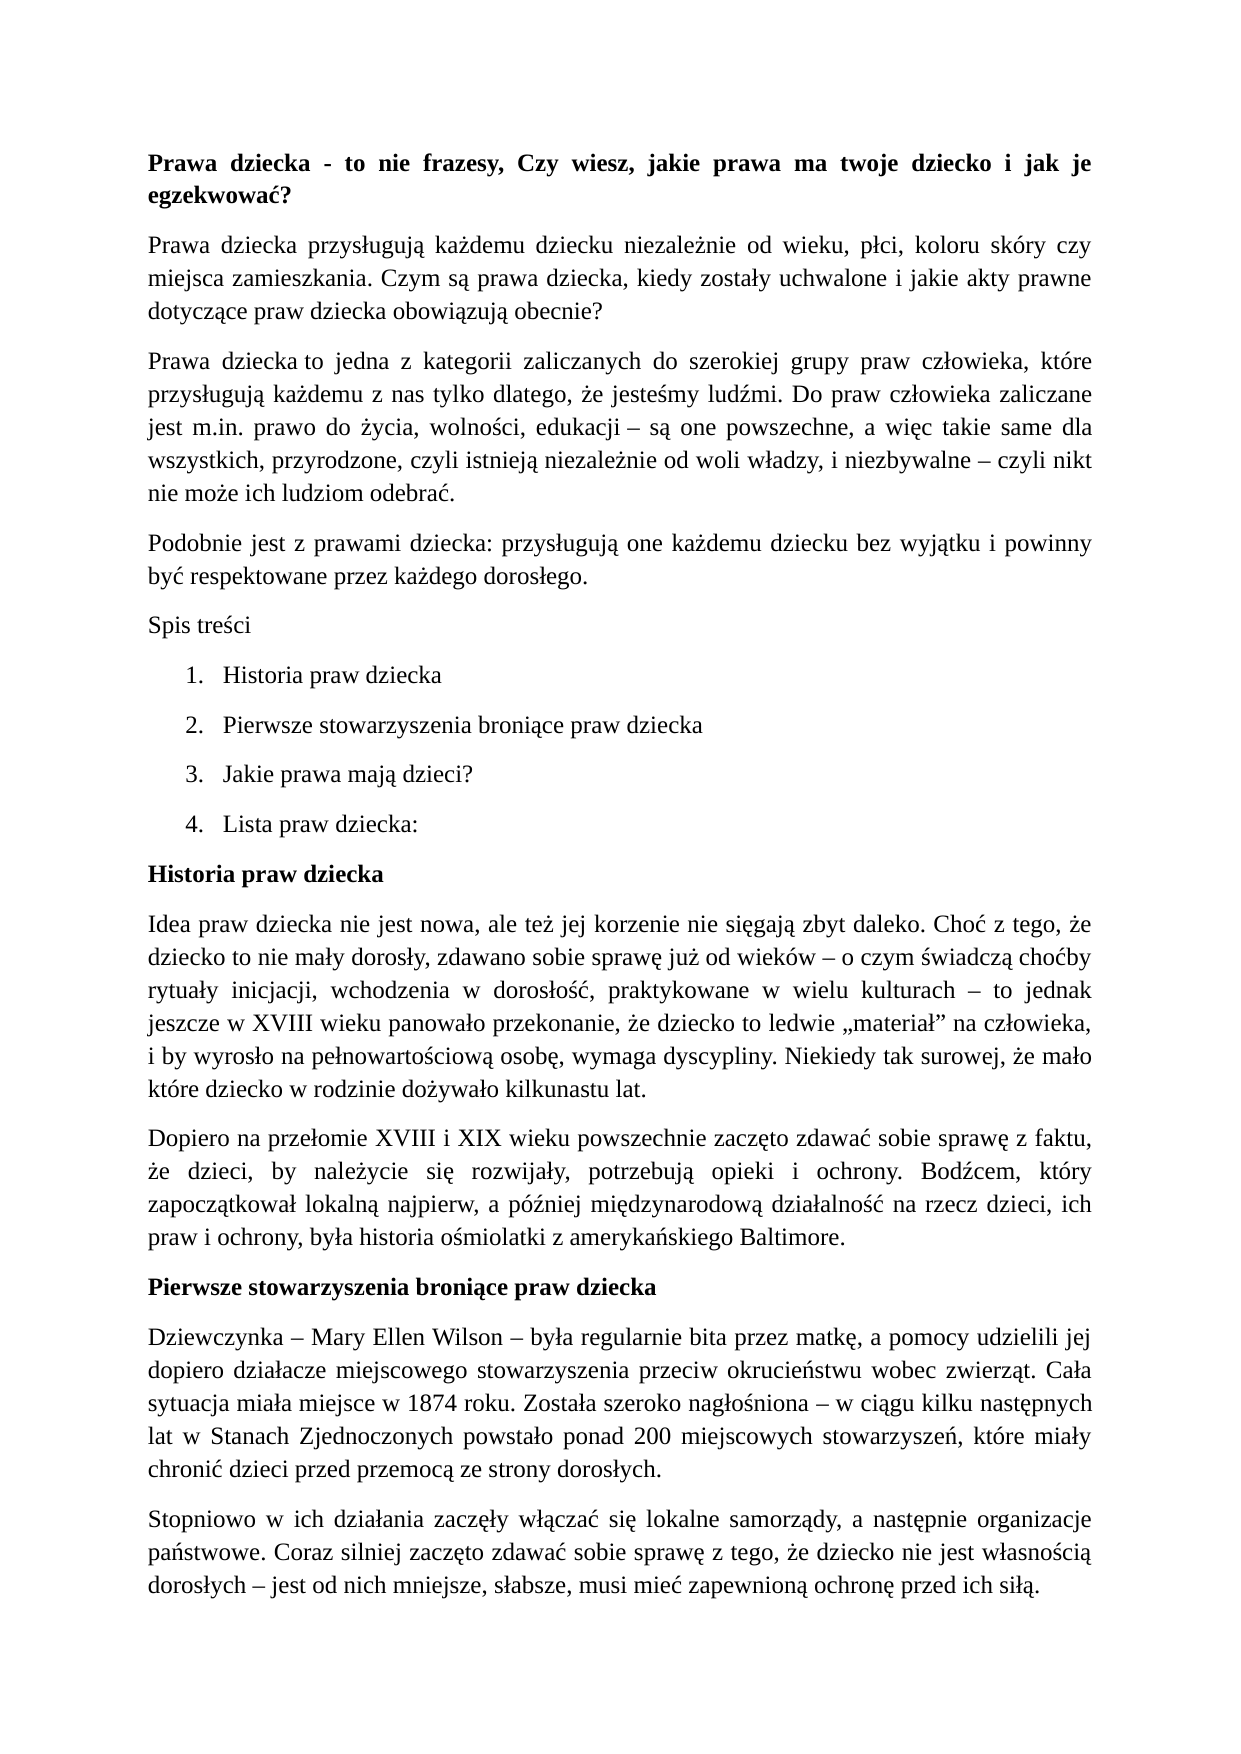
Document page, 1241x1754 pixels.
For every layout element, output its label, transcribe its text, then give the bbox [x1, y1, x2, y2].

text Spis treści [148, 611, 1093, 639]
list Lista praw dziecka: [185, 809, 1093, 838]
text Prawa dziecka przysługują każdemu dziecku niezależnie od wieku, płci, koloru skóry czy miejsca zamieszkania. Czym są prawa dziecka, kiedy zostały uchwalone i jakie akty prawne dotyczące praw dziecka obowiązują obecnie? [148, 230, 1093, 325]
text Prawa dziecka to jedna z kategorii zaliczanych do szerokiej grupy praw człowieka, które przysługują każdemu z nas tylko dlatego, że jesteśmy ludźmi. Do praw człowieka zaliczane jest m.in. prawo do życia, wolności, edukacji – są one powszechne, a więc takie same dla wszystkich, przyrodzone, czyli istnieją niezależnie od woli władzy, i niezbywalne – czyli nikt nie może ich ludziom odebrać. [148, 346, 1093, 507]
text Prawa dziecka - to nie frazesy, Czy wiesz, jakie prawa ma twoje dziecko i jak je egzekwować? [148, 148, 1093, 209]
text Pierwsze stowarzyszenia broniące praw dziecka [148, 1272, 1093, 1301]
text Historia praw dziecka [148, 859, 1093, 888]
list Historia praw dziecka [185, 660, 1093, 689]
text Idea praw dziecka nie jest nowa, ale też jej korzenie nie sięgają zbyt daleko. Choć z tego, że dziecko to nie mały dorosły, zdawano sobie sprawę już od wieków – o czym świadczą choćby rytuały inicjacji, wchodzenia w dorosłość, praktykowane w wielu kulturach – to jednak jeszcze w XVIII wieku panowało przekonanie, że dziecko to ledwie „materiał” na człowieka, i by wyrosło na pełnowartościową osobę, wymaga dyscypliny. Niekiedy tak surowej, że mało które dziecko w rodzinie dożywało kilkunastu lat. [148, 909, 1093, 1102]
text Stopniowo w ich działania zaczęły włączać się lokalne samorządy, a następnie organizacje państwowe. Coraz silniej zaczęto zdawać sobie sprawę z tego, że dziecko nie jest własnością dorosłych – jest od nich mniejsze, słabsze, musi mieć zapewnioną ochronę przed ich siłą. [148, 1504, 1093, 1598]
list Pierwsze stowarzyszenia broniące praw dziecka [185, 710, 1093, 739]
list Jakie prawa mają dzieci? [185, 759, 1093, 788]
text Dziewczynka – Mary Ellen Wilson – była regularnie bita przez matkę, a pomocy udzielili jej dopiero działacze miejscowego stowarzyszenia przeciw okrucieństwu wobec zwierząt. Cała sytuacja miała miejsce w 1874 roku. Została szeroko nagłośniona – w ciągu kilku następnych lat w Stanach Zjednoczonych powstało ponad 200 miejscowych stowarzyszeń, które miały chronić dzieci przed przemocą ze strony dorosłych. [148, 1322, 1093, 1483]
text Dopiero na przełomie XVIII i XIX wieku powszechnie zaczęto zdawać sobie sprawę z faktu, że dzieci, by należycie się rozwijały, potrzebują opieki i ochrony. Bodźcem, który zapoczątkował lokalną najpierw, a później międzynarodową działalność na rzecz dzieci, ich praw i ochrony, była historia ośmiolatki z amerykańskiego Baltimore. [148, 1123, 1093, 1251]
text Podobnie jest z prawami dziecka: przysługują one każdemu dziecku bez wyjątku i powinny być respektowane przez każdego dorosłego. [148, 528, 1093, 589]
